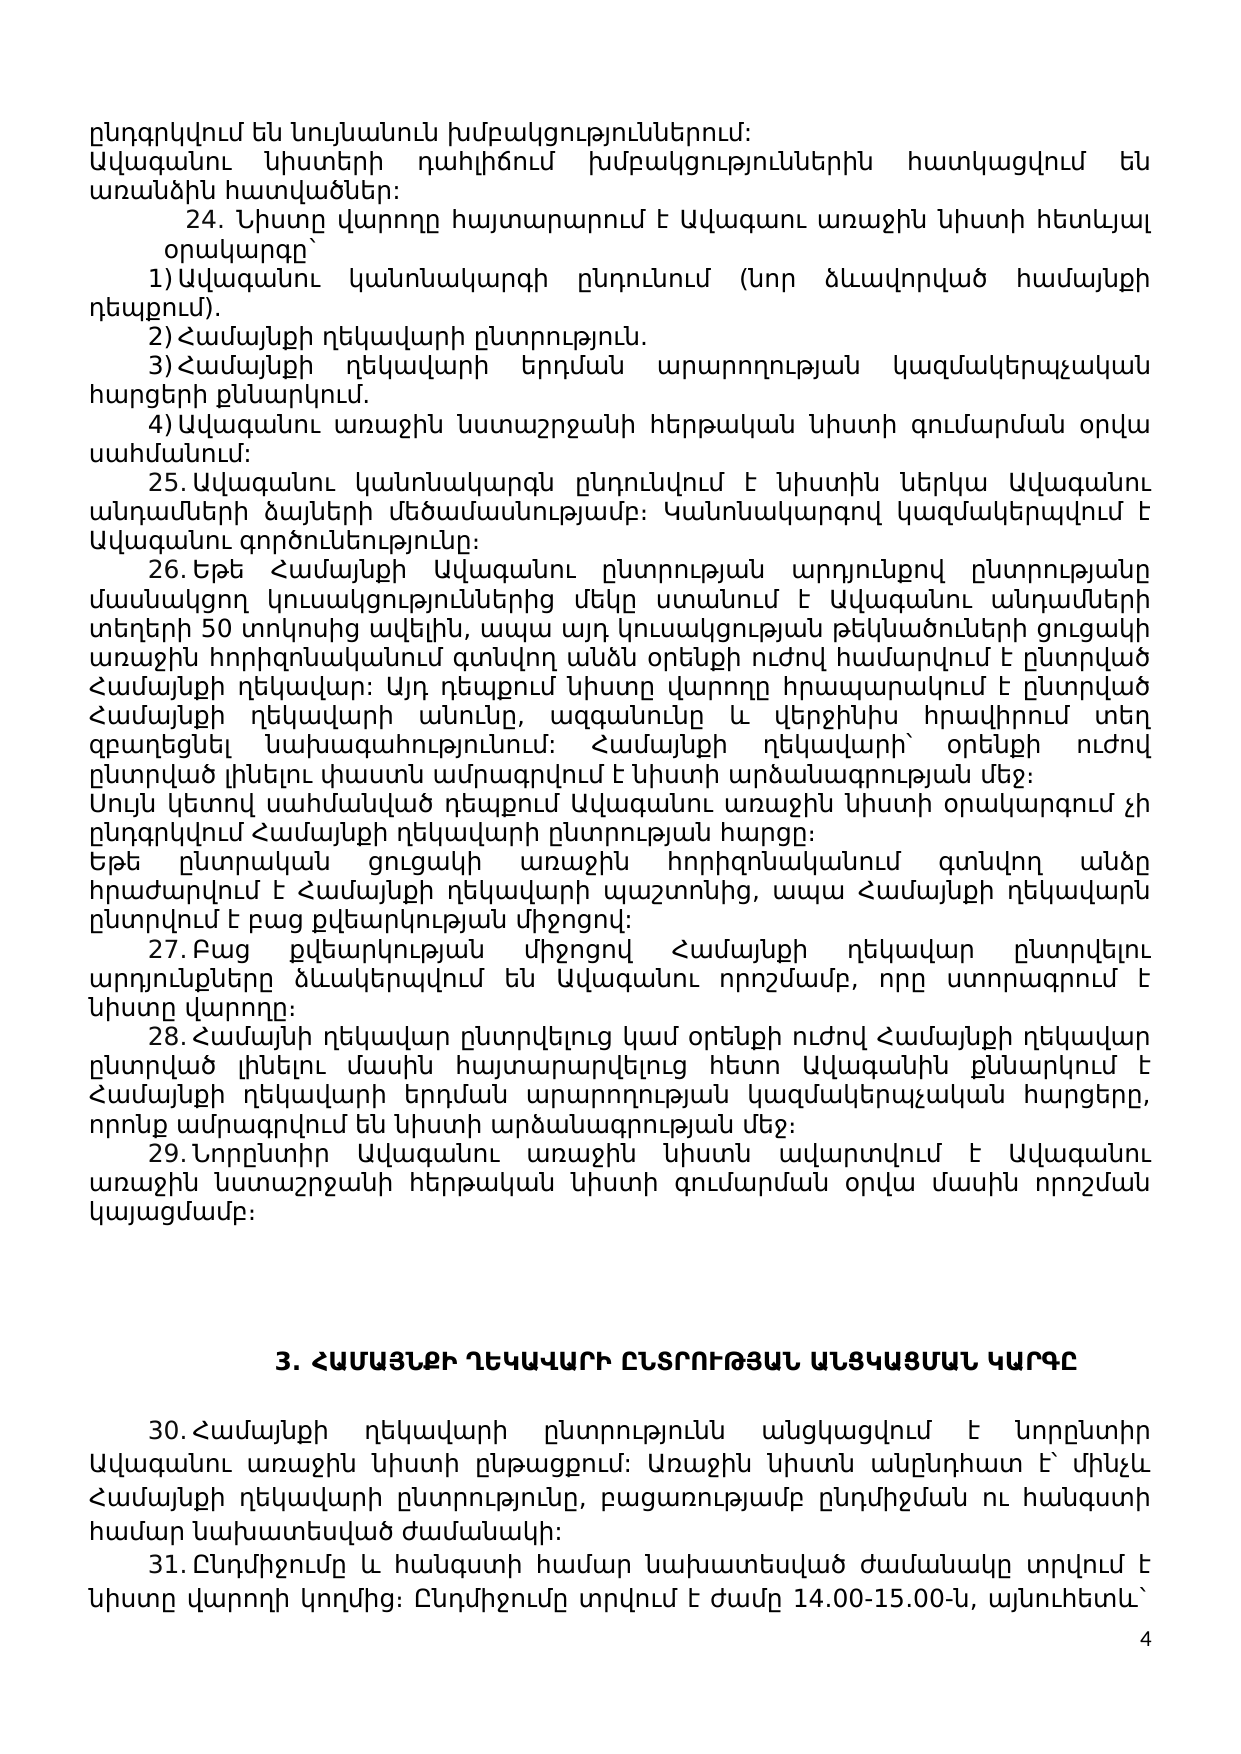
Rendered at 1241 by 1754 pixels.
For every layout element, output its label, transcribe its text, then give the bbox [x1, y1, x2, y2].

list Ավագանու կանոնակարգն ընդունվում է նիստին ներկա Ավագանու անդամների ձայների մեծամասնությամբ։ Կանոնակարգով կազմակերպվում է Ավագանու գործունեությունը։ [89, 468, 1152, 556]
list Ավագանու կանոնակարգի ընդունում (նոր ձևավորված համայնքի դեպքում). [89, 264, 1152, 322]
list Բաց քվեարկության միջոցով Համայնքի ղեկավար ընտրվելու արդյունքները ձևակերպվում են Ավագանու որոշմամբ, որը ստորագրում է նիստը վարողը։ [89, 935, 1152, 1022]
list Համայնքի ղեկավարի ընտրություն. [89, 322, 1152, 351]
list Նորընտիր Ավագանու առաջին նիստն ավարտվում է Ավագանու առաջին նստաշրջանի հերթական նիստի գումարման օրվա մասին որոշման կայացմամբ։ [89, 1139, 1152, 1226]
list Համայնքի ղեկավարի ընտրությունն անցկացվում է նորընտիր Ավագանու առաջին նիստի ընթացքում: Առաջին նիստն անընդհատ է՝ մինչև Համայնքի ղեկավարի ընտրությունը, բացառությամբ ընդմիջման ու հանգստի համար նախատեսված ժամանակի: [89, 1416, 1152, 1546]
list Նիստը վարողը հայտարարում է Ավագաու առաջին նիստի հետևյալ օրակարգը` [164, 206, 1152, 264]
list Համայնի ղեկավար ընտրվելուց կամ օրենքի ուժով Համայնքի ղեկավար ընտրված լինելու մասին հայտարարվելուց հետո Ավագանին քննարկում է Համայնքի ղեկավարի երդման արարողության կազմակերպչական հարցերը, որոնք ամրագրվում են նիստի արձանագրության մեջ։ [89, 1022, 1152, 1139]
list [89, 118, 1152, 206]
list Եթե Համայնքի Ավագանու ընտրության արդյունքով ընտրությանը մասնակցող կուսակցություններից մեկը ստանում է Ավագանու անդամների տեղերի 50 տոկոսից ավելին, ապա այդ կուսակցության թեկնածուների ցուցակի առաջին հորիզոնականում գտնվող անձն օրենքի ուժով համարվում է ընտրված Համայնքի ղեկավար: Այդ դեպքում նիստը վարողը հրապարակում է ընտրված Համայնքի ղեկավարի անունը, ազգանունը և վերջինիս հրավիրում տեղ զբաղեցնել նախագահությունում: Համայնքի ղեկավարի՝ օրենքի ուժով ընտրված լինելու փաստն ամրագրվում է նիստի արձանագրության մեջ։ Սույն կետով սահմանված դեպքում Ավագանու առաջին նիստի օրակարգում չի ընդգրկվում Համայնքի ղեկավարի ընտրության հարցը։ Եթե ընտրական ցուցակի առաջին հորիզոնականում գտնվող անձը հրաժարվում է Համայնքի ղեկավարի պաշտոնից, ապա Համայնքի ղեկավարն ընտրվում է բաց քվեարկության միջոցով: [89, 556, 1152, 935]
list Համայնքի ղեկավարի երդման արարողության կազմակերպչական հարցերի քննարկում. [89, 351, 1152, 410]
list ՀԱՄԱՅՆՔԻ ՂԵԿԱՎԱՐԻ ԸՆՏՐՈՒԹՅԱՆ ԱՆՑԿԱՑՄԱՆ ԿԱՐԳԸ [201, 1347, 1152, 1377]
list Ավագանու առաջին նստաշրջանի հերթական նիստի գումարման օրվա սահմանում: [89, 410, 1152, 468]
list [89, 1550, 1152, 1613]
